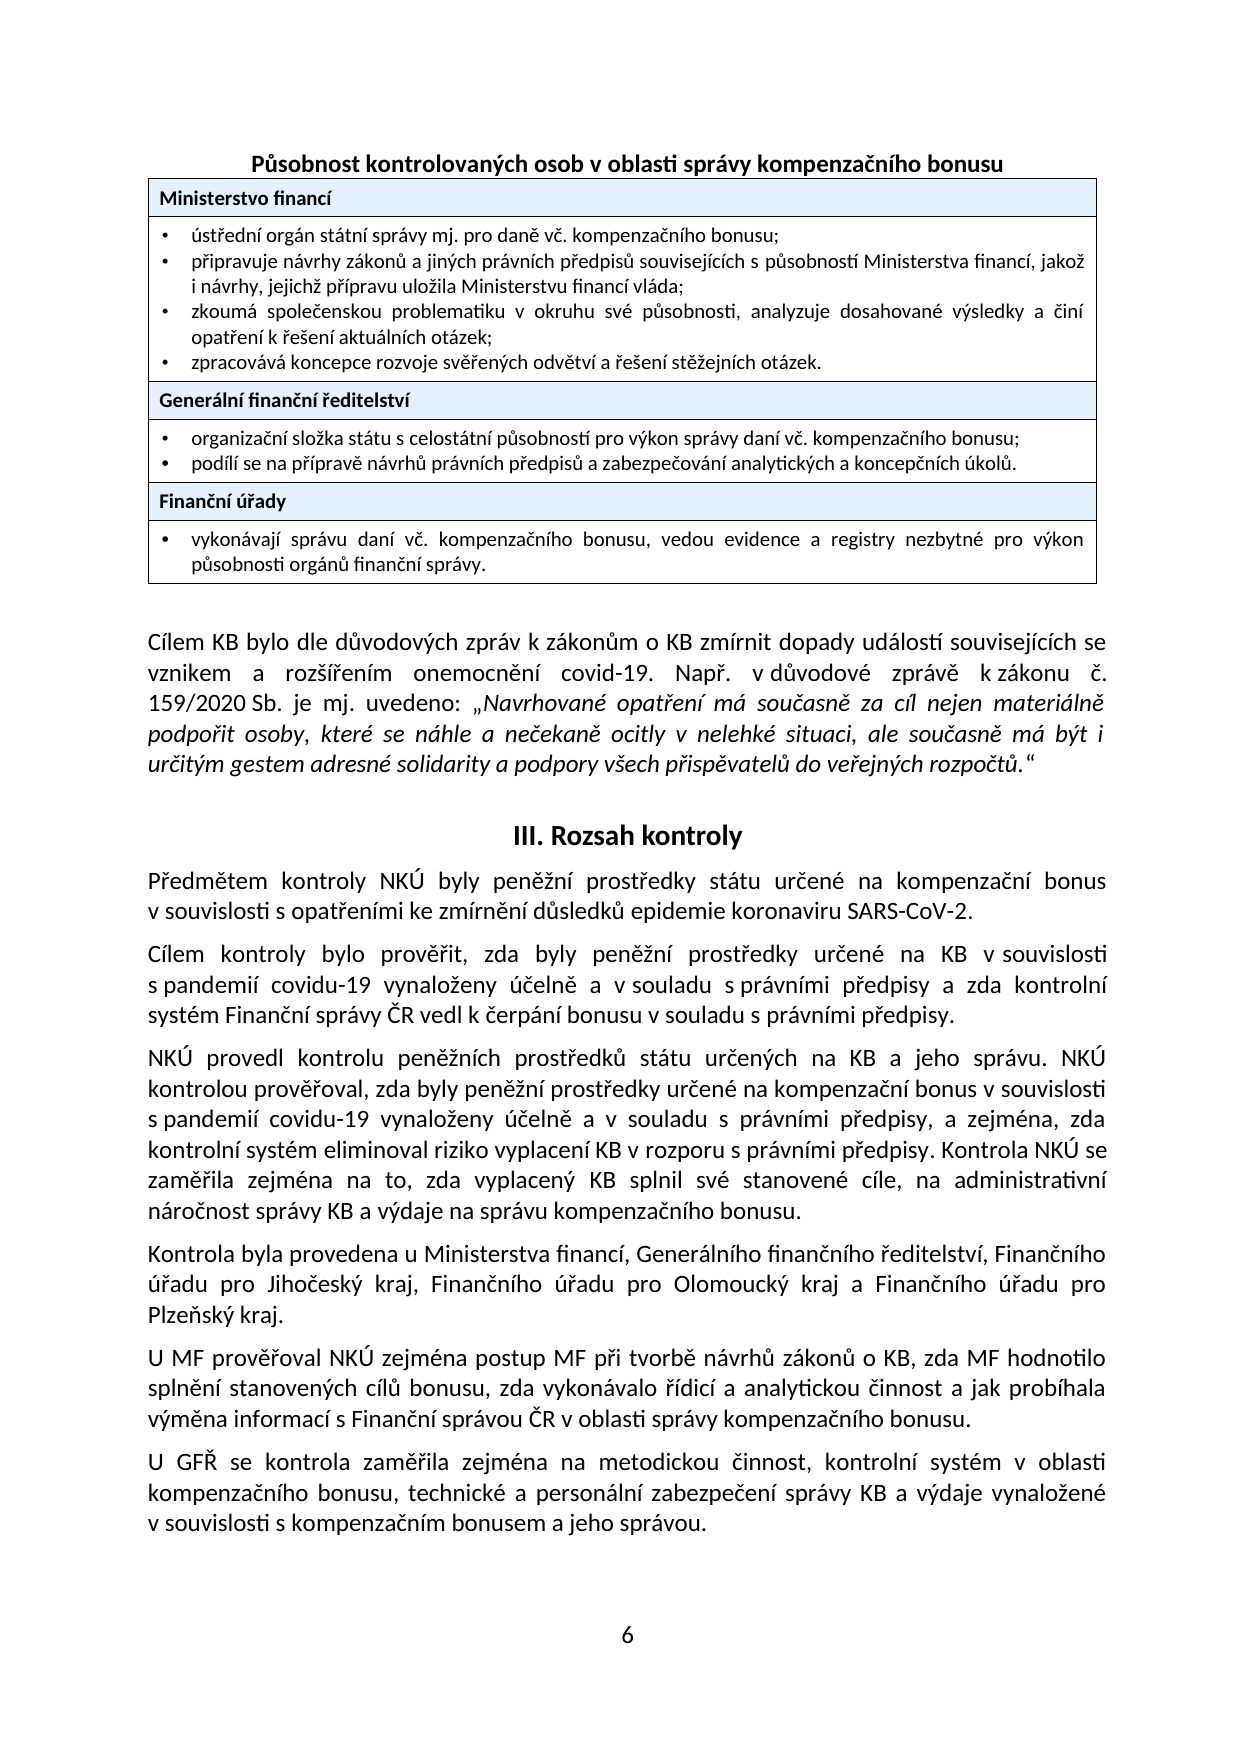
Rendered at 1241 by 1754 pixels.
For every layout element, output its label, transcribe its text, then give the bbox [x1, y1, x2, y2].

table_cell ústřední orgán státní správy mj. pro daně vč. kompenzačního bonusu; připravuje návrhy zákonů a jiných právních předpisů souvisejících s působností Ministerstva financí, jakož i návrhy, jejichž přípravu uložila Ministerstvu financí vláda; zkoumá společenskou problematiku v okruhu své působnosti, analyzuje dosahované výsledky a činí opatření k řešení aktuálních otázek; zpracovává koncepce rozvoje svěřených odvětví a řešení stěžejních otázek. [149, 217, 1096, 381]
list U MF prověřoval NKÚ zejména postup MF při tvorbě návrhů zákonů o KB, zda MF hodnotilo splnění stanovených cílů bonusu, zda vykonávalo řídicí a analytickou činnost a jak probíhala výměna informací s Finanční správou ČR v oblasti správy kompenzačního bonusu. [148, 1342, 1107, 1434]
text Cílem kontroly bylo prověřit, zda byly peněžní prostředky určené na KB v souvislosti s pandemií covidu-19 vynaloženy účelně a v souladu s právními předpisy a zda kontrolní systém Finanční správy ČR vedl k čerpání bonusu v souladu s právními předpisy. [148, 938, 1107, 1030]
text Cílem KB bylo dle důvodových zpráv k zákonům o KB zmírnit dopady událostí souvisejících se vznikem a rozšířením onemocnění covid-19. Např. v důvodové zprávě k zákonu č. 159/2020 Sb. je mj. uvedeno: „Navrhované opatření má současně za cíl nejen materiálně podpořit osoby, které se náhle a nečekaně ocitly v nelehké situaci, ale současně má být i určitým gestem adresné solidarity a podpory všech přispěvatelů do veřejných rozpočtů.“ [148, 627, 1107, 779]
table_cell organizační složka státu s celostátní působností pro výkon správy daní vč. kompenzačního bonusu; podílí se na přípravě návrhů právních předpisů a zabezpečování analytických a koncepčních úkolů. [149, 420, 1096, 482]
table_cell Finanční úřady [149, 483, 1096, 520]
text Působnost kontrolovaných osob v oblasti správy kompenzačního bonusu [148, 148, 1107, 178]
list U GFŘ se kontrola zaměřila zejména na metodickou činnost, kontrolní systém v oblasti kompenzačního bonusu, technické a personální zabezpečení správy KB a výdaje vynaložené v souvislosti s kompenzačním bonusem a jeho správou. [148, 1446, 1107, 1538]
table_cell Generální finanční ředitelství [149, 382, 1096, 419]
table_cell vykonávají správu daní vč. kompenzačního bonusu, vedou evidence a registry nezbytné pro výkon působnosti orgánů finanční správy. [149, 521, 1096, 583]
list Kontrola byla provedena u Ministerstva financí, Generálního finančního ředitelství, Finančního úřadu pro Jihočeský kraj, Finančního úřadu pro Olomoucký kraj a Finančního úřadu pro Plzeňský kraj. [148, 1238, 1107, 1329]
subtitle III. Rozsah kontroly [148, 817, 1107, 852]
table_header Ministerstvo financí [149, 179, 1096, 216]
list NKÚ provedl kontrolu peněžních prostředků státu určených na KB a jeho správu. NKÚ kontrolou prověřoval, zda byly peněžní prostředky určené na kompenzační bonus v souvislosti s pandemií covidu-19 vynaloženy účelně a v souladu s právními předpisy, a zejména, zda kontrolní systém eliminoval riziko vyplacení KB v rozporu s právními předpisy. Kontrola NKÚ se zaměřila zejména na to, zda vyplacený KB splnil své stanovené cíle, na administrativní náročnost správy KB a výdaje na správu kompenzačního bonusu. [148, 1042, 1107, 1226]
text Předmětem kontroly NKÚ byly peněžní prostředky státu určené na kompenzační bonus v souvislosti s opatřeními ke zmírnění důsledků epidemie koronaviru SARS-CoV-2. [148, 865, 1107, 926]
